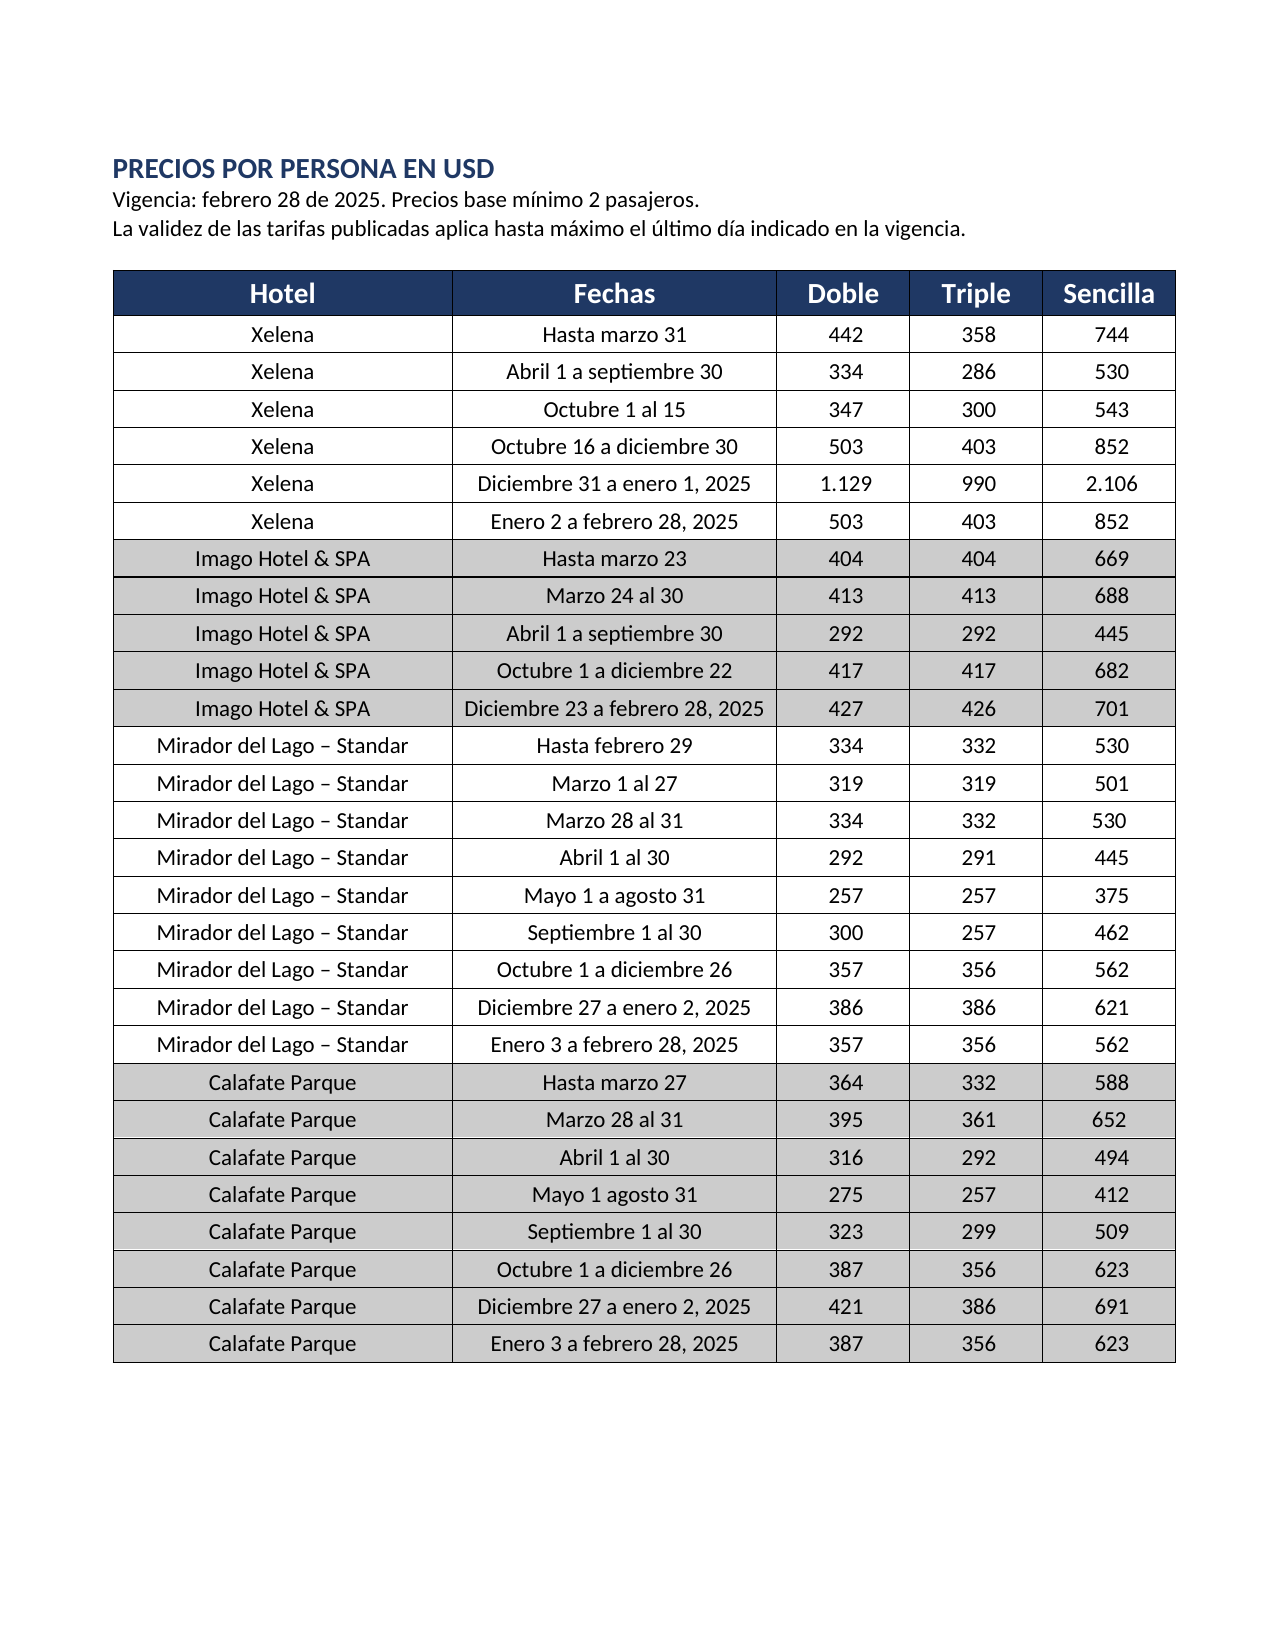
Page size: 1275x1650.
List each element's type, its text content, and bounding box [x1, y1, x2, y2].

table_cell 562 [1043, 1026, 1175, 1063]
table_cell 445 [1043, 839, 1175, 876]
table_cell 334 [777, 727, 909, 763]
table_cell 403 [910, 503, 1042, 539]
table_cell Hasta marzo 31 [453, 316, 776, 352]
table_cell 669 [1043, 540, 1175, 576]
table_cell 332 [910, 727, 1042, 763]
table_cell 319 [910, 765, 1042, 801]
table_cell Mayo 1 agosto 31 [453, 1176, 776, 1212]
table_cell 386 [910, 1288, 1042, 1324]
table_cell 494 [1043, 1139, 1175, 1175]
table_cell 623 [1043, 1251, 1175, 1287]
table_cell 462 [1043, 914, 1175, 950]
table_cell Imago Hotel & SPA [114, 690, 452, 726]
table_header Hotel [114, 271, 452, 315]
table_cell 623 [1043, 1325, 1175, 1362]
table_cell 1.129 [777, 465, 909, 502]
table_header Doble [777, 271, 909, 315]
table_cell 292 [910, 615, 1042, 651]
table_cell Mirador del Lago – Standar [114, 877, 452, 913]
table_cell 852 [1043, 428, 1175, 464]
table_cell 442 [777, 316, 909, 352]
table_cell 300 [910, 391, 1042, 427]
table_cell Marzo 28 al 31 [453, 1101, 776, 1137]
table_cell 652 [1043, 1101, 1175, 1137]
table_cell 316 [777, 1139, 909, 1175]
table_cell Hasta febrero 29 [453, 727, 776, 763]
table_cell 417 [777, 652, 909, 689]
table_cell 990 [910, 465, 1042, 502]
table_cell 417 [910, 652, 1042, 689]
text Vigencia: febrero 28 de 2025. Precios base mínimo 2 pasajeros. [112, 186, 1162, 214]
table_cell Octubre 1 a diciembre 26 [453, 951, 776, 988]
table_cell 292 [910, 1139, 1042, 1175]
table_cell 688 [1043, 578, 1175, 614]
table_cell Octubre 1 al 15 [453, 391, 776, 427]
table_cell 356 [910, 1251, 1042, 1287]
table_cell 257 [910, 914, 1042, 950]
table_cell Calafate Parque [114, 1325, 452, 1362]
table_cell Hasta marzo 23 [453, 540, 776, 576]
table_cell 404 [777, 540, 909, 576]
table_cell 292 [777, 615, 909, 651]
table_cell Mirador del Lago – Standar [114, 914, 452, 950]
table_cell 503 [777, 503, 909, 539]
table_cell Octubre 16 a diciembre 30 [453, 428, 776, 464]
table_cell 334 [777, 353, 909, 389]
table_cell 356 [910, 951, 1042, 988]
table_cell Imago Hotel & SPA [114, 540, 452, 576]
table_cell Xelena [114, 465, 452, 502]
table_cell 744 [1043, 316, 1175, 352]
table_cell Abril 1 a septiembre 30 [453, 353, 776, 389]
table_cell 387 [777, 1325, 909, 1362]
table_cell 356 [910, 1325, 1042, 1362]
table_cell Xelena [114, 316, 452, 352]
table_cell Mirador del Lago – Standar [114, 839, 452, 876]
table_cell 300 [777, 914, 909, 950]
table_cell 332 [910, 802, 1042, 838]
table_cell Enero 2 a febrero 28, 2025 [453, 503, 776, 539]
table_cell 404 [910, 540, 1042, 576]
table_cell 375 [1043, 877, 1175, 913]
table_cell 445 [1043, 615, 1175, 651]
table_cell 501 [1043, 765, 1175, 801]
table_cell 701 [1043, 690, 1175, 726]
table_cell 413 [777, 578, 909, 614]
table_cell 852 [1043, 503, 1175, 539]
table_cell Calafate Parque [114, 1213, 452, 1249]
table_cell Mirador del Lago – Standar [114, 727, 452, 763]
table_cell 543 [1043, 391, 1175, 427]
table_cell Calafate Parque [114, 1288, 452, 1324]
table_cell 530 [1043, 353, 1175, 389]
table_cell 361 [910, 1101, 1042, 1137]
table_cell Septiembre 1 al 30 [453, 914, 776, 950]
table_cell 257 [910, 877, 1042, 913]
table_cell 386 [910, 989, 1042, 1025]
table_cell 323 [777, 1213, 909, 1249]
table_header Fechas [453, 271, 776, 315]
table_cell 421 [777, 1288, 909, 1324]
table_cell 347 [777, 391, 909, 427]
table_cell 334 [777, 802, 909, 838]
table_cell Enero 3 a febrero 28, 2025 [453, 1325, 776, 1362]
table_cell Abril 1 al 30 [453, 839, 776, 876]
table_cell Mirador del Lago – Standar [114, 802, 452, 838]
table_cell Calafate Parque [114, 1176, 452, 1212]
table_cell Mirador del Lago – Standar [114, 989, 452, 1025]
table_cell Marzo 24 al 30 [453, 578, 776, 614]
table_cell 319 [777, 765, 909, 801]
table_cell Octubre 1 a diciembre 26 [453, 1251, 776, 1287]
table_cell 357 [777, 1026, 909, 1063]
table_header Triple [910, 271, 1042, 315]
table_cell 503 [777, 428, 909, 464]
table_cell 682 [1043, 652, 1175, 689]
table_cell 403 [910, 428, 1042, 464]
table_cell 413 [910, 578, 1042, 614]
table_cell 386 [777, 989, 909, 1025]
table_cell 427 [777, 690, 909, 726]
table_cell Calafate Parque [114, 1251, 452, 1287]
table_cell 332 [910, 1064, 1042, 1100]
table_cell 2.106 [1043, 465, 1175, 502]
table_cell Calafate Parque [114, 1064, 452, 1100]
table_cell Mirador del Lago – Standar [114, 1026, 452, 1063]
table_cell 257 [777, 877, 909, 913]
table_cell Enero 3 a febrero 28, 2025 [453, 1026, 776, 1063]
table_cell 530 [1043, 802, 1175, 838]
table_cell Septiembre 1 al 30 [453, 1213, 776, 1249]
table_cell Diciembre 27 a enero 2, 2025 [453, 1288, 776, 1324]
table_header Sencilla [1043, 271, 1175, 315]
table_cell 299 [910, 1213, 1042, 1249]
table_cell Calafate Parque [114, 1139, 452, 1175]
table_cell Diciembre 27 a enero 2, 2025 [453, 989, 776, 1025]
table_cell 286 [910, 353, 1042, 389]
table_cell 275 [777, 1176, 909, 1212]
table_cell Xelena [114, 391, 452, 427]
table_cell Diciembre 23 a febrero 28, 2025 [453, 690, 776, 726]
text La validez de las tarifas publicadas aplica hasta máximo el último día indicado en la vigencia. [112, 214, 1162, 242]
table_cell Xelena [114, 428, 452, 464]
table_cell Diciembre 31 a enero 1, 2025 [453, 465, 776, 502]
table_cell Octubre 1 a diciembre 22 [453, 652, 776, 689]
table_cell Marzo 28 al 31 [453, 802, 776, 838]
table_cell 257 [910, 1176, 1042, 1212]
table_cell Hasta marzo 27 [453, 1064, 776, 1100]
table_cell Abril 1 a septiembre 30 [453, 615, 776, 651]
table_cell Imago Hotel & SPA [114, 578, 452, 614]
table_cell 412 [1043, 1176, 1175, 1212]
table_cell 588 [1043, 1064, 1175, 1100]
table_cell 621 [1043, 989, 1175, 1025]
table_cell 364 [777, 1064, 909, 1100]
table_cell 395 [777, 1101, 909, 1137]
table_cell Imago Hotel & SPA [114, 652, 452, 689]
text PRECIOS POR PERSONA EN USD [112, 150, 1162, 186]
table_cell 358 [910, 316, 1042, 352]
table_cell 562 [1043, 951, 1175, 988]
table_cell 530 [1043, 727, 1175, 763]
table_cell Calafate Parque [114, 1101, 452, 1137]
table_cell 292 [777, 839, 909, 876]
table_cell Abril 1 al 30 [453, 1139, 776, 1175]
table_cell 291 [910, 839, 1042, 876]
table_cell 356 [910, 1026, 1042, 1063]
table_cell Imago Hotel & SPA [114, 615, 452, 651]
table_cell Xelena [114, 353, 452, 389]
table_cell Xelena [114, 503, 452, 539]
table_cell 426 [910, 690, 1042, 726]
table_cell Mayo 1 a agosto 31 [453, 877, 776, 913]
table_cell Mirador del Lago – Standar [114, 951, 452, 988]
table_cell Marzo 1 al 27 [453, 765, 776, 801]
table_cell 387 [777, 1251, 909, 1287]
table_cell 509 [1043, 1213, 1175, 1249]
table_cell 357 [777, 951, 909, 988]
table_cell Mirador del Lago – Standar [114, 765, 452, 801]
table_cell 691 [1043, 1288, 1175, 1324]
